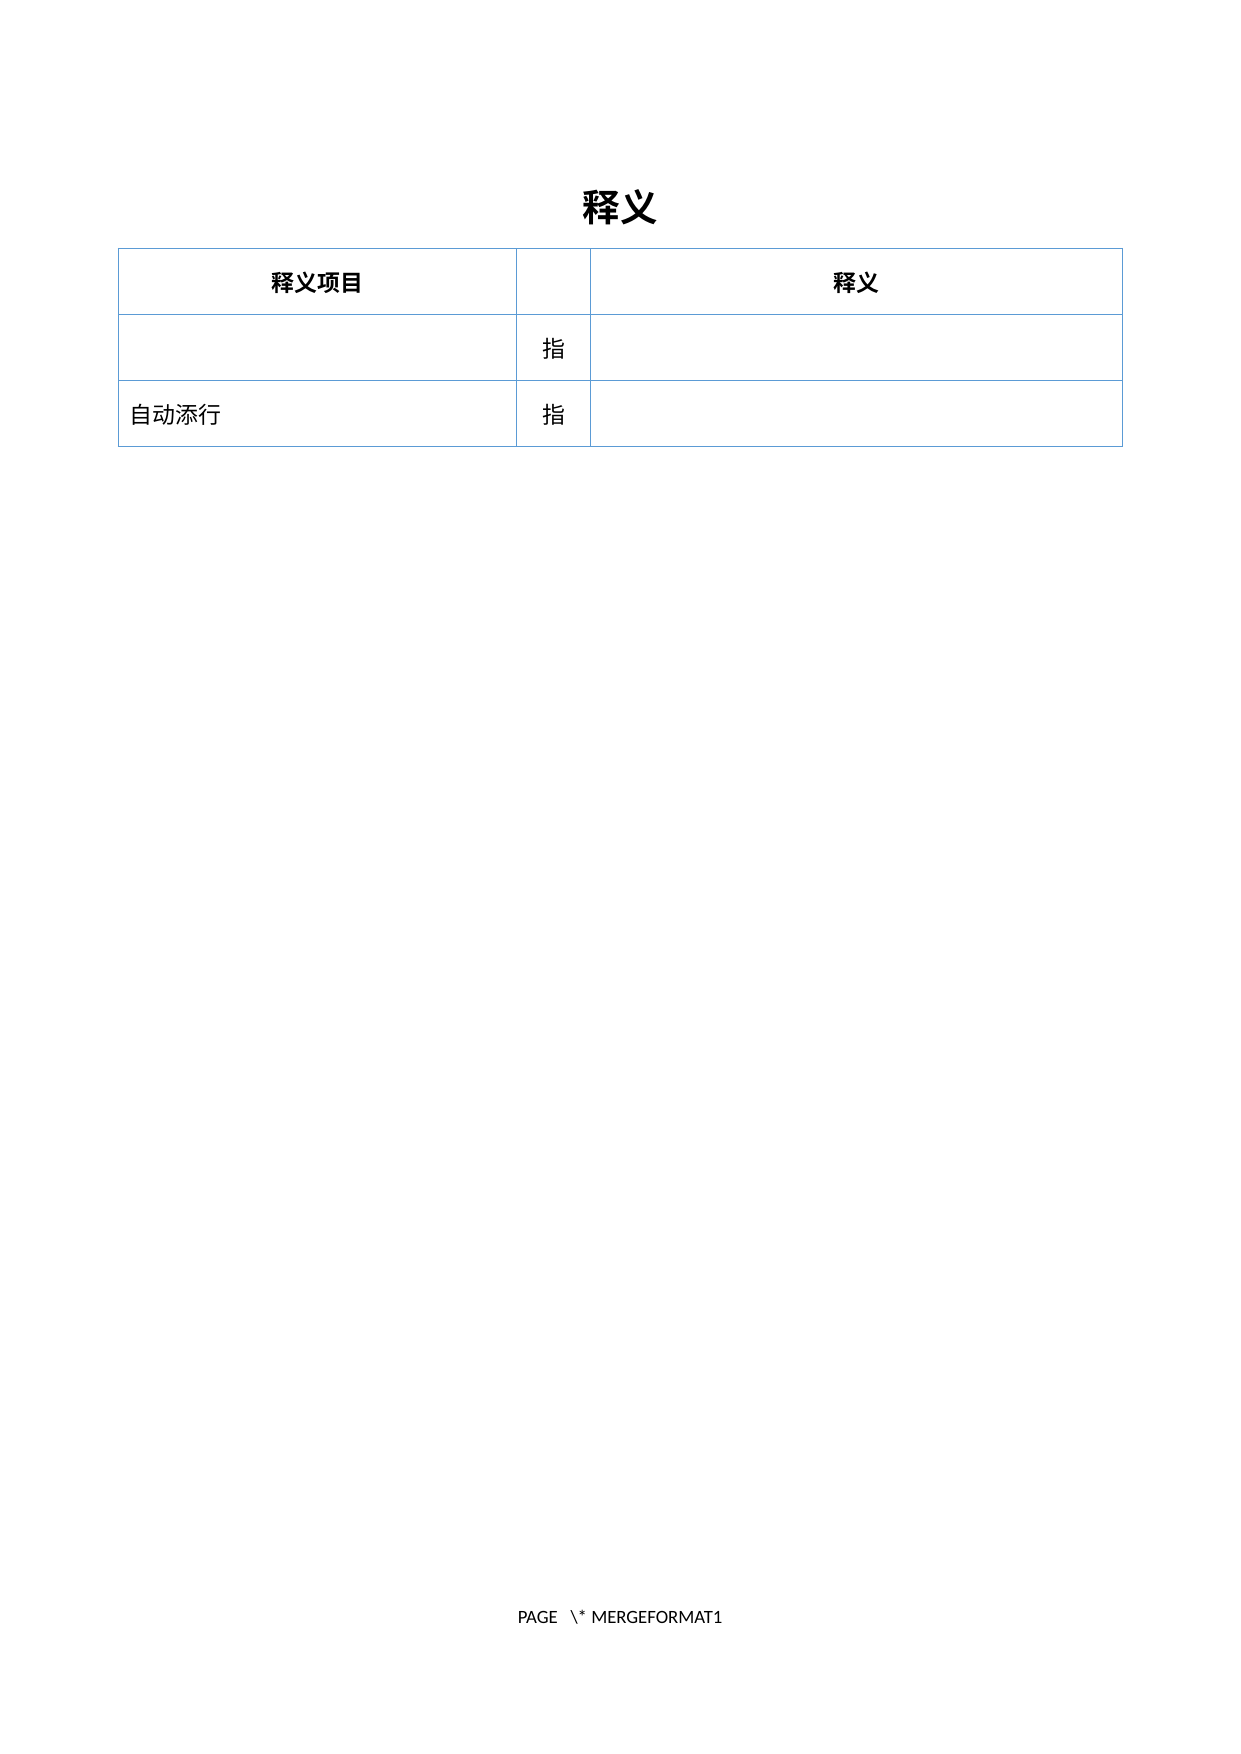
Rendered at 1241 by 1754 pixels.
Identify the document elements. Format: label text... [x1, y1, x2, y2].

table_cell 自动添行 [119, 381, 516, 446]
table_cell [591, 381, 1122, 446]
table_cell 指 [517, 381, 590, 446]
table_cell [119, 315, 516, 380]
table_cell [591, 315, 1122, 380]
table_header 释义 [591, 249, 1122, 314]
table_cell 指 [517, 315, 590, 380]
table_header [517, 249, 590, 314]
table_header 释义项目 [119, 249, 516, 314]
text 释义 [187, 172, 1053, 237]
